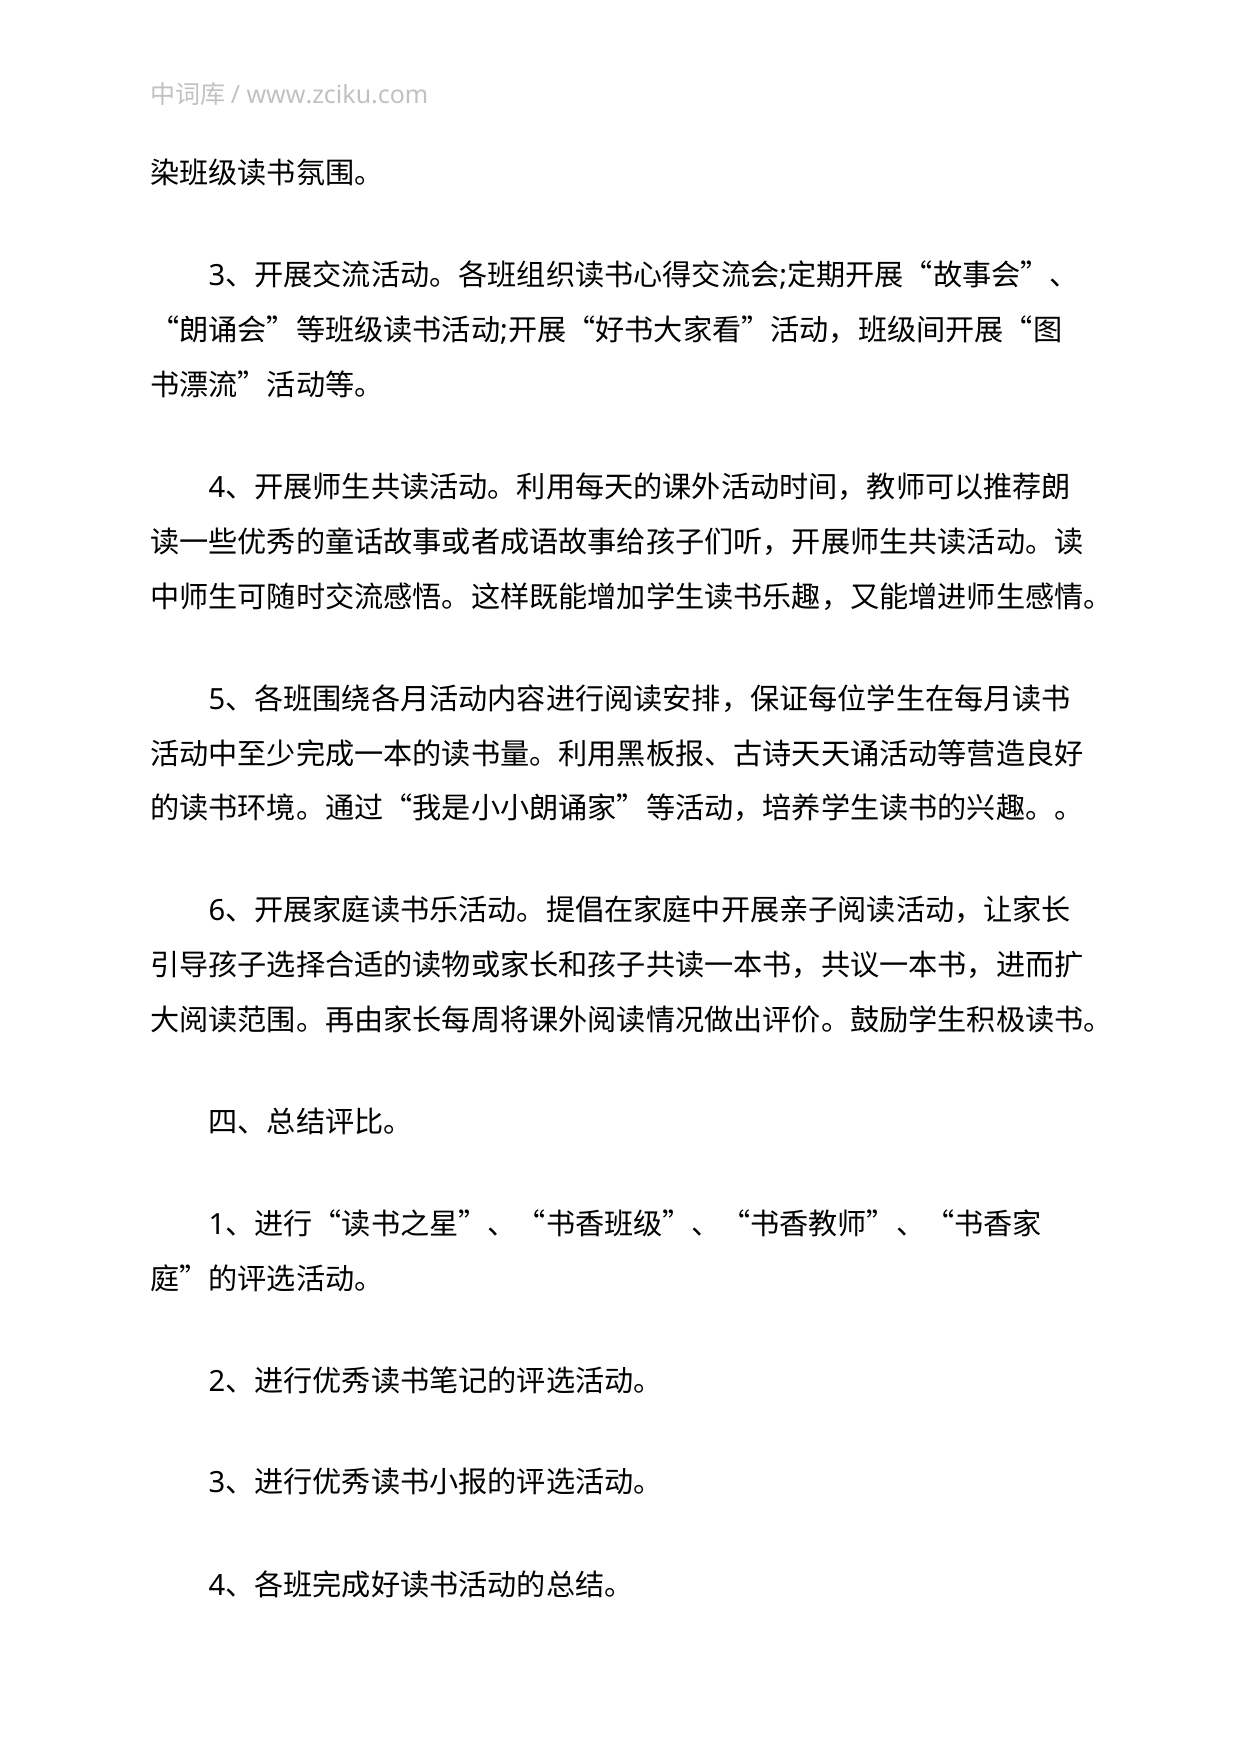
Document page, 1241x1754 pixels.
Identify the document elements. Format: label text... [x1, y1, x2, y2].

text 3、进行优秀读书小报的评选活动。 [150, 1459, 1090, 1501]
text 四、总结评比。 [150, 1098, 1090, 1141]
text 3、开展交流活动。各班组织读书心得交流会;定期开展“故事会”、“朗诵会”等班级读书活动;开展“好书大家看”活动，班级间开展“图书漂流”活动等。 [150, 252, 1090, 404]
text 6、开展家庭读书乐活动。提倡在家庭中开展亲子阅读活动，让家长引导孩子选择合适的读物或家长和孩子共读一本书，共议一本书，进而扩大阅读范围。再由家长每周将课外阅读情况做出评价。鼓励学生积极读书。 [150, 887, 1090, 1039]
text 4、各班完成好读书活动的总结。 [150, 1561, 1090, 1603]
text 4、开展师生共读活动。利用每天的课外活动时间，教师可以推荐朗读一些优秀的童话故事或者成语故事给孩子们听，开展师生共读活动。读中师生可随时交流感悟。这样既能增加学生读书乐趣，又能增进师生感情。 [150, 463, 1090, 616]
text 5、各班围绕各月活动内容进行阅读安排，保证每位学生在每月读书活动中至少完成一本的读书量。利用黑板报、古诗天天诵活动等营造良好的读书环境。通过“我是小小朗诵家”等活动，培养学生读书的兴趣。。 [150, 675, 1090, 827]
text 2、进行优秀读书笔记的评选活动。 [150, 1357, 1090, 1399]
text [150, 150, 1090, 192]
text 1、进行“读书之星”、“书香班级”、“书香教师”、“书香家庭”的评选活动。 [150, 1200, 1090, 1298]
